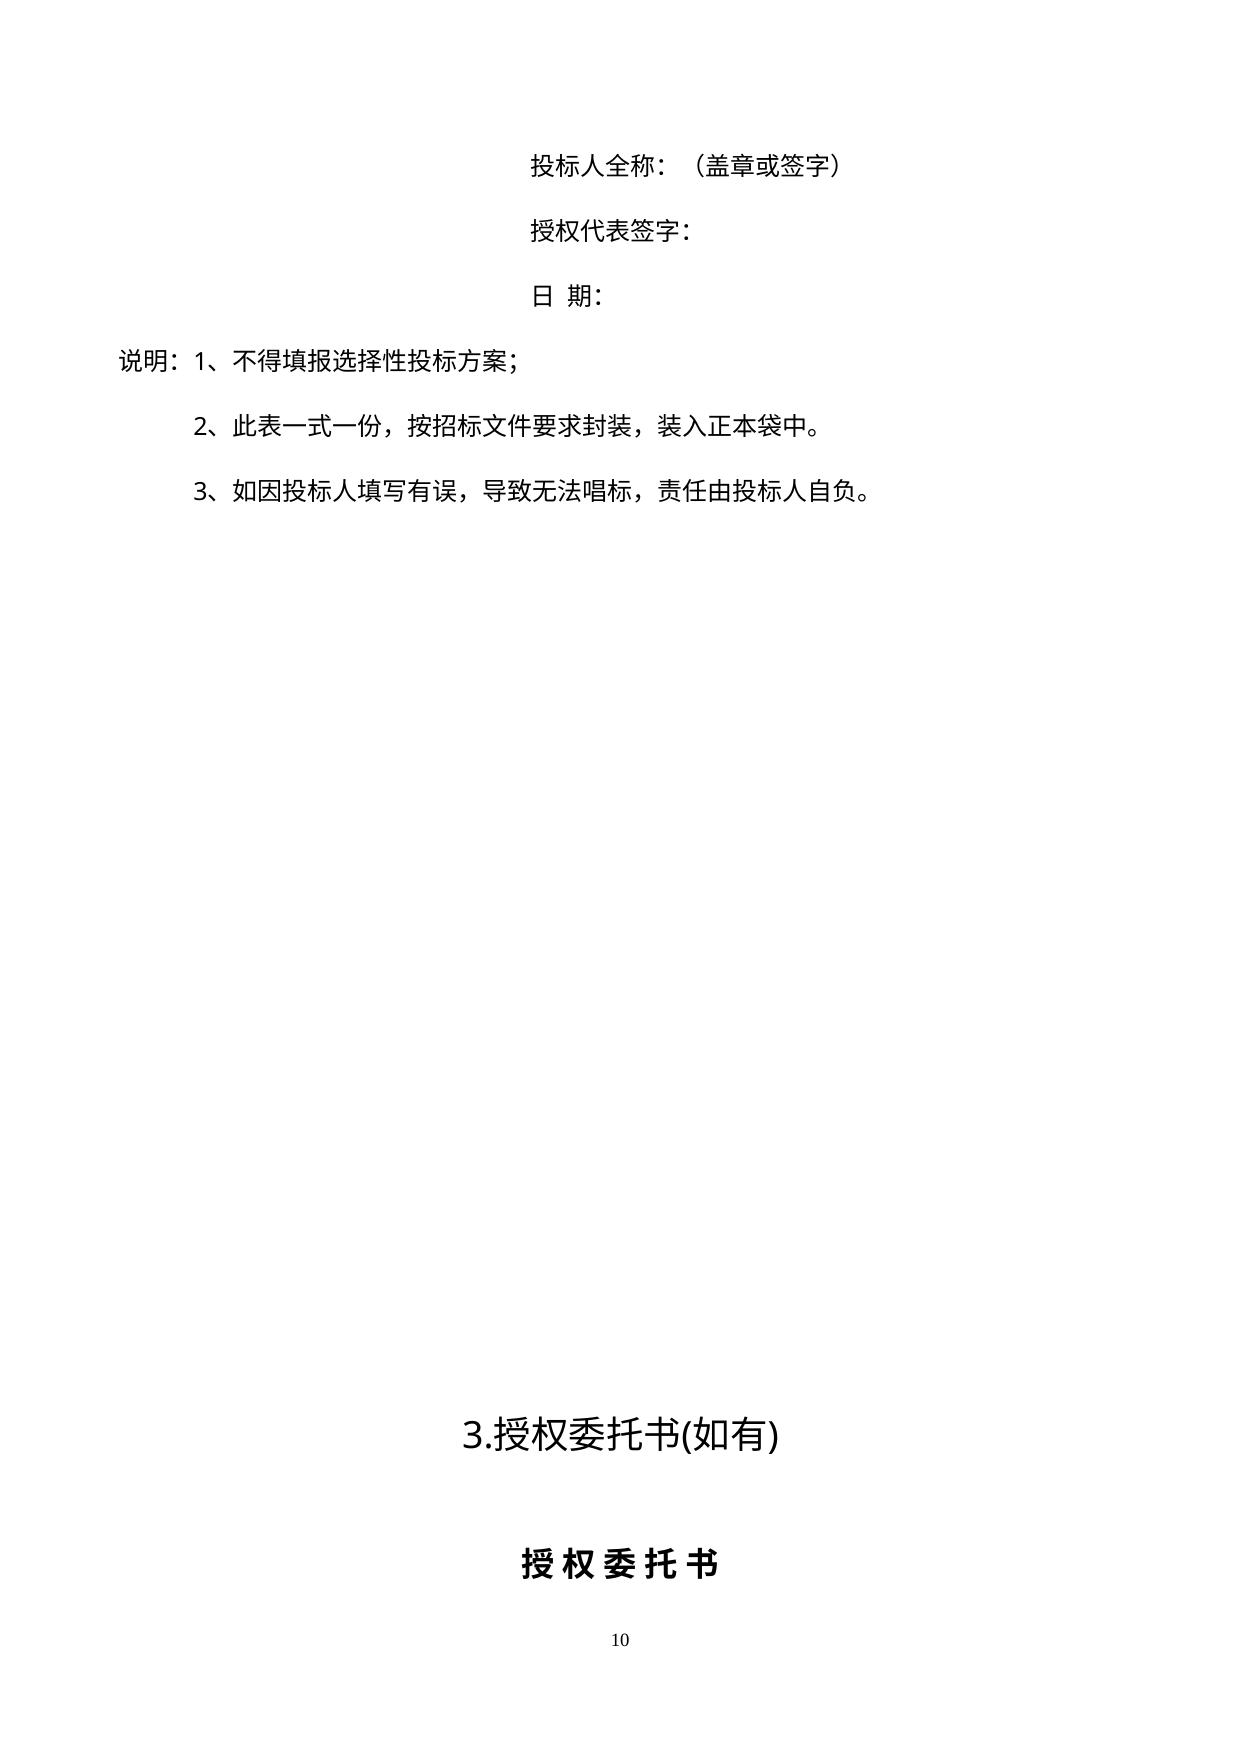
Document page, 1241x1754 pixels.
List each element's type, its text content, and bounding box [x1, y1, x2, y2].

text 3.授权委托书(如有) [118, 1399, 1122, 1464]
text 投标人全称：（盖章或签字） [118, 132, 1072, 197]
text 说明：1、不得填报选择性投标方案； [118, 327, 1122, 392]
text 2、此表一式一份，按招标文件要求封装，装入正本袋中。 [118, 392, 1122, 457]
text 日 期： [118, 262, 1122, 327]
text 授 权 委 托 书 [118, 1529, 1122, 1594]
text 3、如因投标人填写有误，导致无法唱标，责任由投标人自负。 [118, 457, 1122, 522]
text 授权代表签字： [118, 197, 1072, 262]
